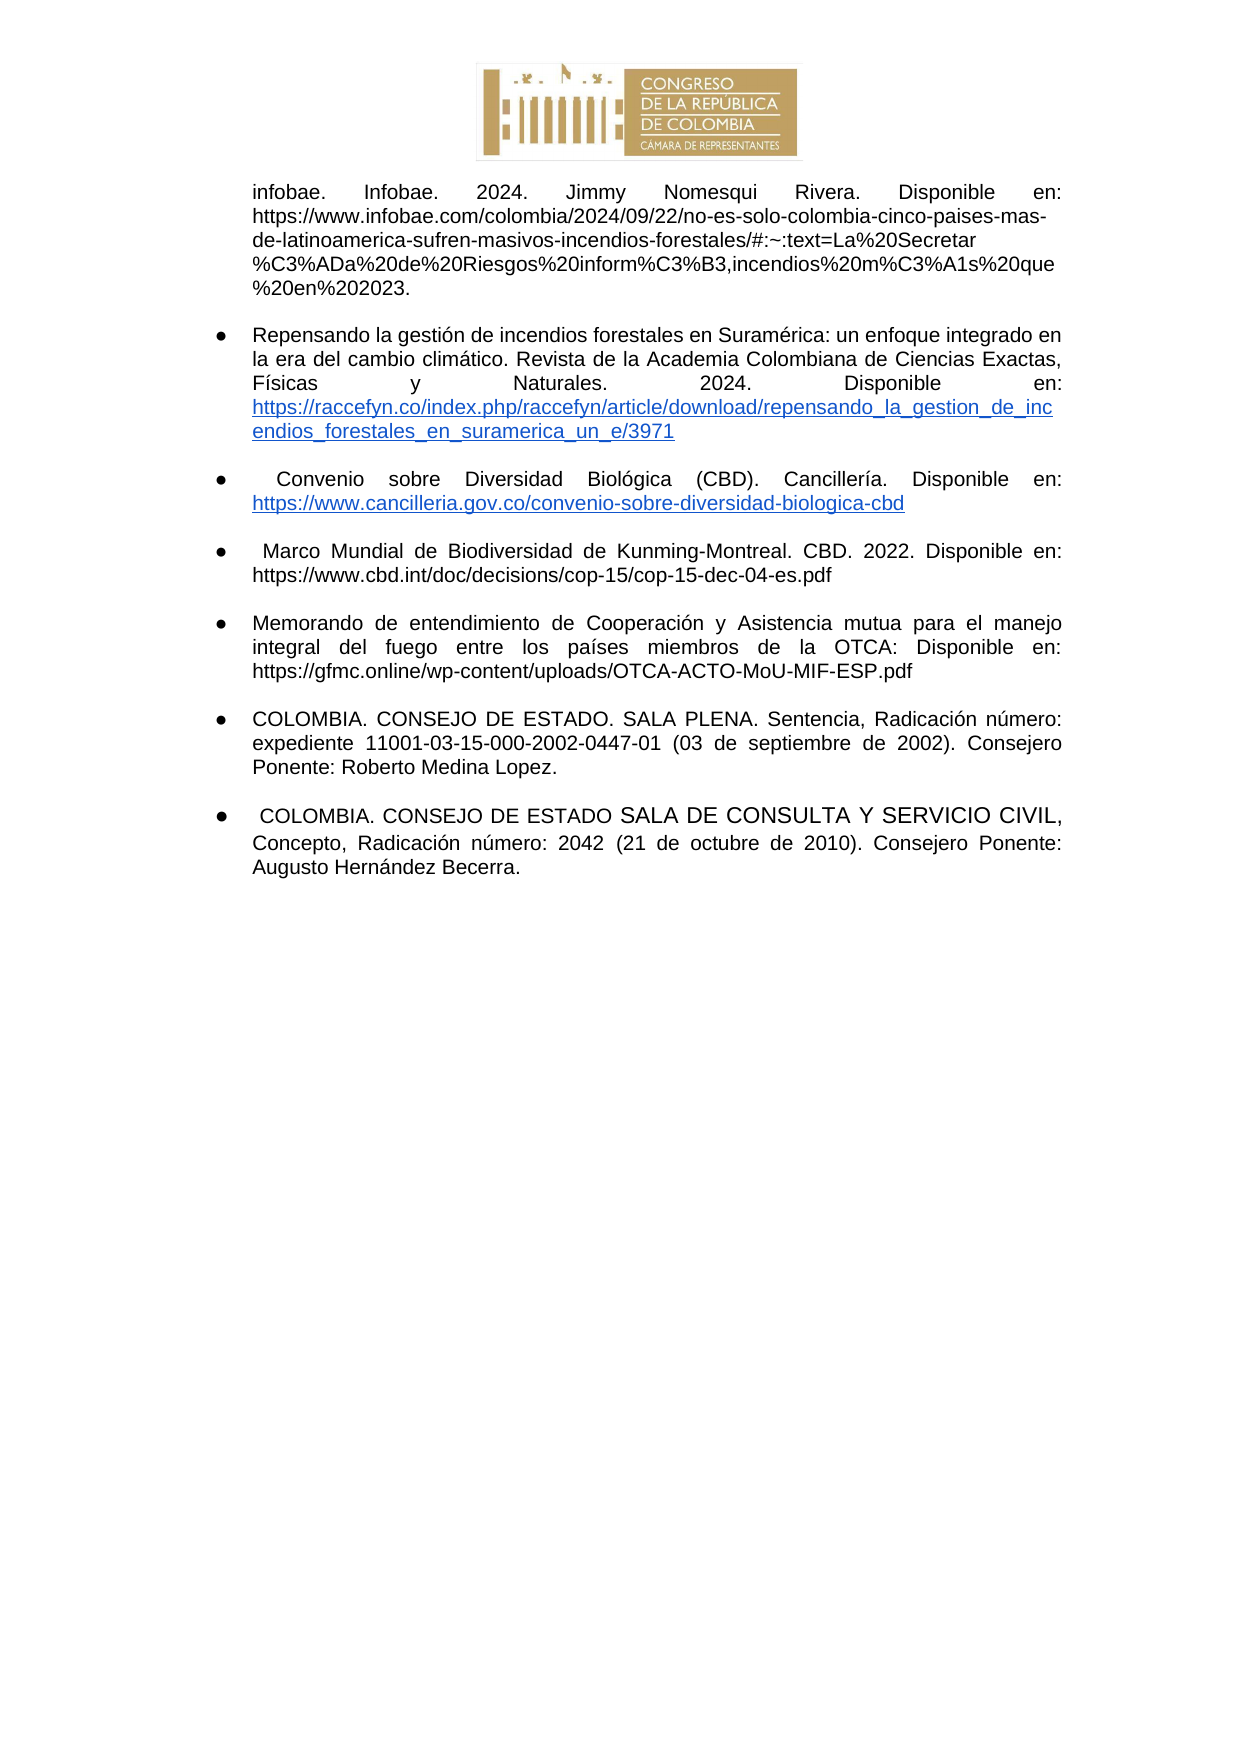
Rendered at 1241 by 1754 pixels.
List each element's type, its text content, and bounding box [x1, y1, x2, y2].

list Convenio sobre Diversidad Biológica (CBD). Cancillería. Disponible en: https://www.cancilleria.gov.co/convenio-sobre-diversidad-biologica-cbd [214, 467, 1063, 515]
list COLOMBIA. CONSEJO DE ESTADO. SALA PLENA. Sentencia, Radicación número: expediente 11001-03-15-000-2002-0447-01 (03 de septiembre de 2002). Consejero Ponente: Roberto Medina Lopez. [214, 707, 1063, 778]
list Repensando la gestión de incendios forestales en Suramérica: un enfoque integrado en la era del cambio climático. Revista de la Academia Colombiana de Ciencias Exactas, Físicas y Naturales. 2024. Disponible en: https://raccefyn.co/index.php/raccefyn/article/download/repensando_la_gestion_de_incendios_forestales_en_suramerica_un_e/3971 [214, 323, 1063, 443]
list Marco Mundial de Biodiversidad de Kunming-Montreal. CBD. 2022. Disponible en: https://www.cbd.int/doc/decisions/cop-15/cop-15-dec-04-es.pdf [214, 539, 1063, 587]
text infobae. Infobae. 2024. Jimmy Nomesqui Rivera. Disponible en: https://www.infobae.com/colombia/2024/09/22/no-es-solo-colombia-cinco-paises-mas-de-latinoamerica-sufren-masivos-incendios-forestales/#:~:text=La%20Secretar%C3%ADa%20de%20Riesgos%20inform%C3%B3,incendios%20m%C3%A1s%20que%20en%202023. [252, 179, 1063, 299]
picture [472, 61, 804, 162]
list COLOMBIA. CONSEJO DE ESTADO SALA DE CONSULTA Y SERVICIO CIVIL, Concepto, Radicación número: 2042 (21 de octubre de 2010). Consejero Ponente: Augusto Hernández Becerra. [214, 802, 1063, 879]
list Memorando de entendimiento de Cooperación y Asistencia mutua para el manejo integral del fuego entre los países miembros de la OTCA: Disponible en: https://gfmc.online/wp-content/uploads/OTCA-ACTO-MoU-MIF-ESP.pdf [214, 611, 1063, 683]
